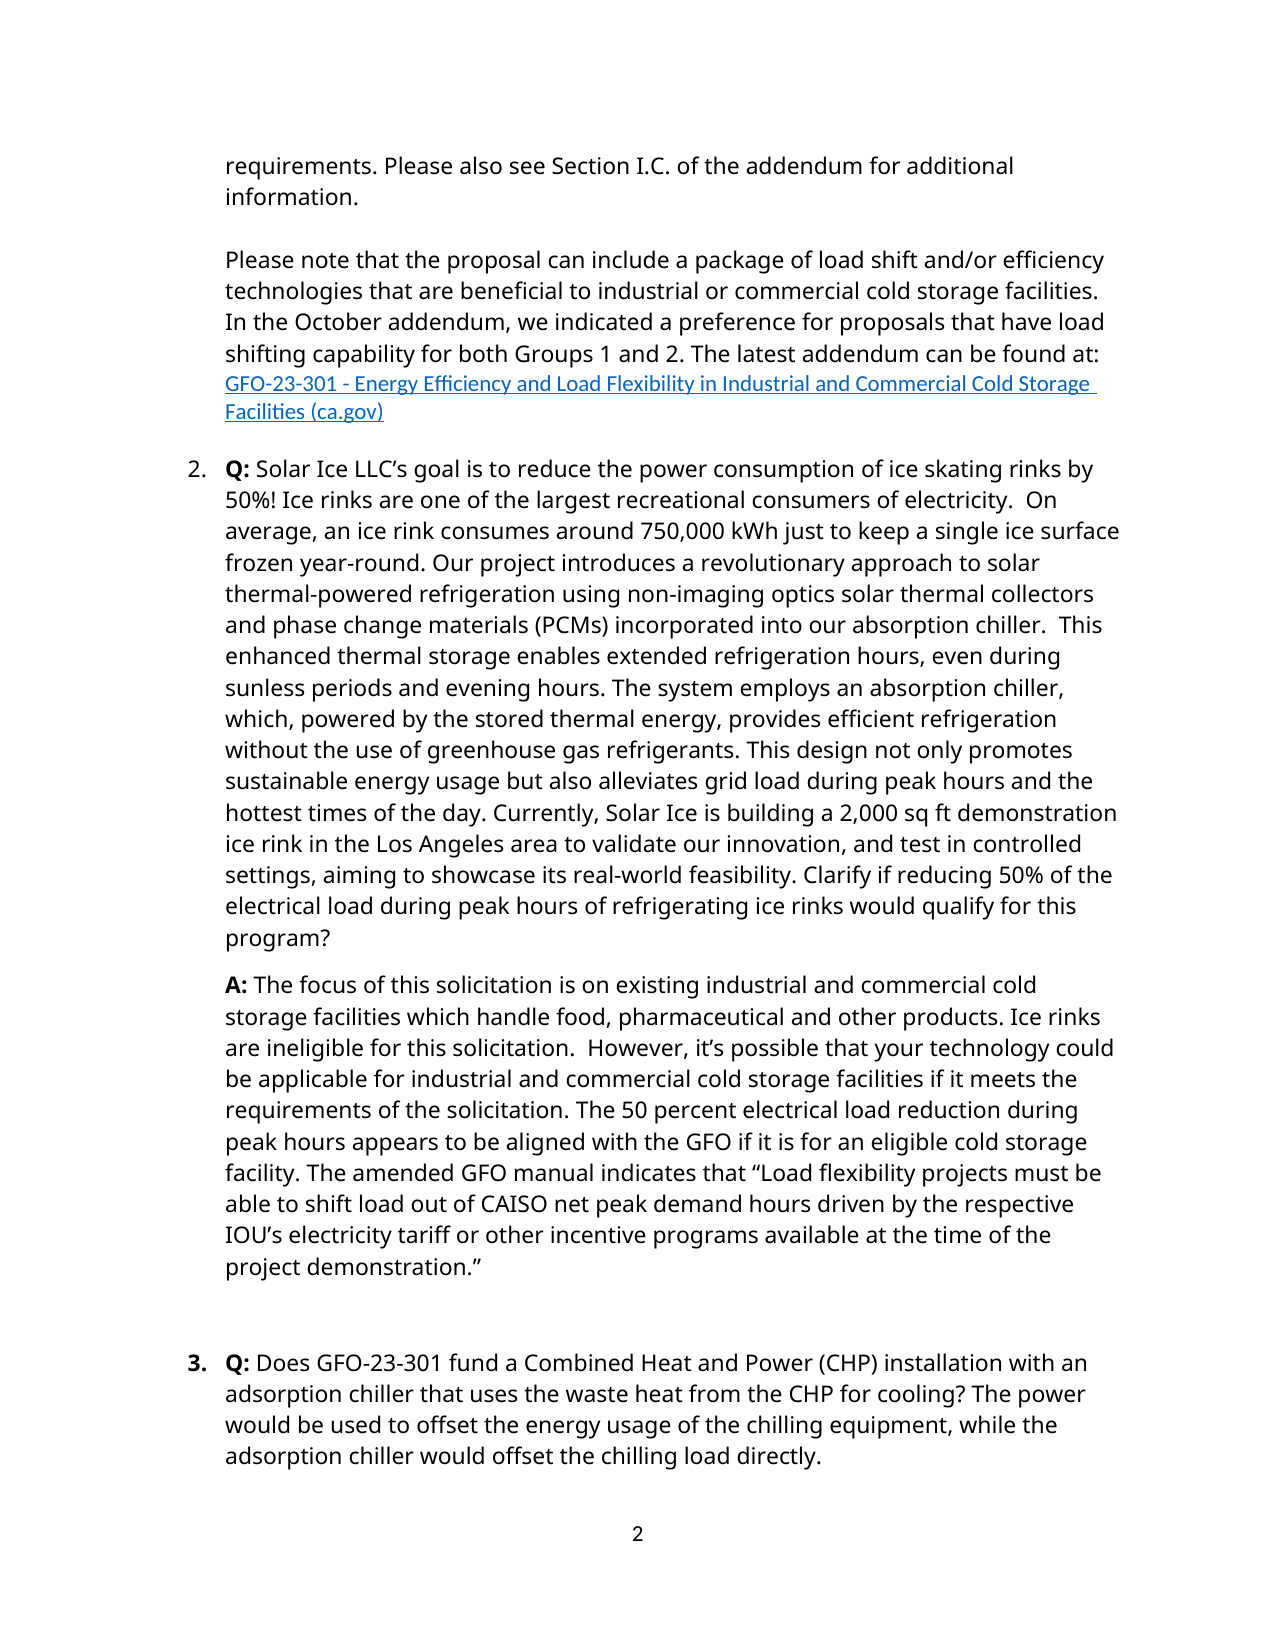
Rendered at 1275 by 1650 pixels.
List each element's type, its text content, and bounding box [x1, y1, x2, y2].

list Q: Solar Ice LLC’s goal is to reduce the power consumption of ice skating rinks by 50%! Ice rinks are one of the largest recreational consumers of electricity. On average, an ice rink consumes around 750,000 kWh just to keep a single ice surface frozen year-round. Our project introduces a revolutionary approach to solar thermal-powered refrigeration using non-imaging optics solar thermal collectors and phase change materials (PCMs) incorporated into our absorption chiller. This enhanced thermal storage enables extended refrigeration hours, even during sunless periods and evening hours. The system employs an absorption chiller, which, powered by the stored thermal energy, provides efficient refrigeration without the use of greenhouse gas refrigerants. This design not only promotes sustainable energy usage but also alleviates grid load during peak hours and the hottest times of the day. Currently, Solar Ice is building a 2,000 sq ft demonstration ice rink in the Los Angeles area to validate our innovation, and test in controlled settings, aiming to showcase its real-world feasibility. Clarify if reducing 50% of the electrical load during peak hours of refrigerating ice rinks would qualify for this program? [187, 453, 1125, 953]
list Please note that the proposal can include a package of load shift and/or efficiency technologies that are beneficial to industrial or commercial cold storage facilities. In the October addendum, we indicated a preference for proposals that have load shifting capability for both Groups 1 and 2. The latest addendum can be found at: [225, 244, 1125, 369]
list Q: Does GFO-23-301 fund a Combined Heat and Power (CHP) installation with an adsorption chiller that uses the waste heat from the CHP for cooling? The power would be used to offset the energy usage of the chilling equipment, while the adsorption chiller would offset the chilling load directly. [187, 1347, 1125, 1472]
list GFO-23-301 - Energy Efficiency and Load Flexibility in Industrial and Commercial Cold Storage Facilities (ca.gov) [225, 369, 1125, 425]
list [225, 150, 1125, 212]
text A: The focus of this solicitation is on existing industrial and commercial cold storage facilities which handle food, pharmaceutical and other products. Ice rinks are ineligible for this solicitation. However, it’s possible that your technology could be applicable for industrial and commercial cold storage facilities if it meets the requirements of the solicitation. The 50 percent electrical load reduction during peak hours appears to be aligned with the GFO if it is for an eligible cold storage facility. The amended GFO manual indicates that “Load flexibility projects must be able to shift load out of CAISO net peak demand hours driven by the respective IOU’s electricity tariff or other incentive programs available at the time of the project demonstration.” [225, 969, 1125, 1282]
